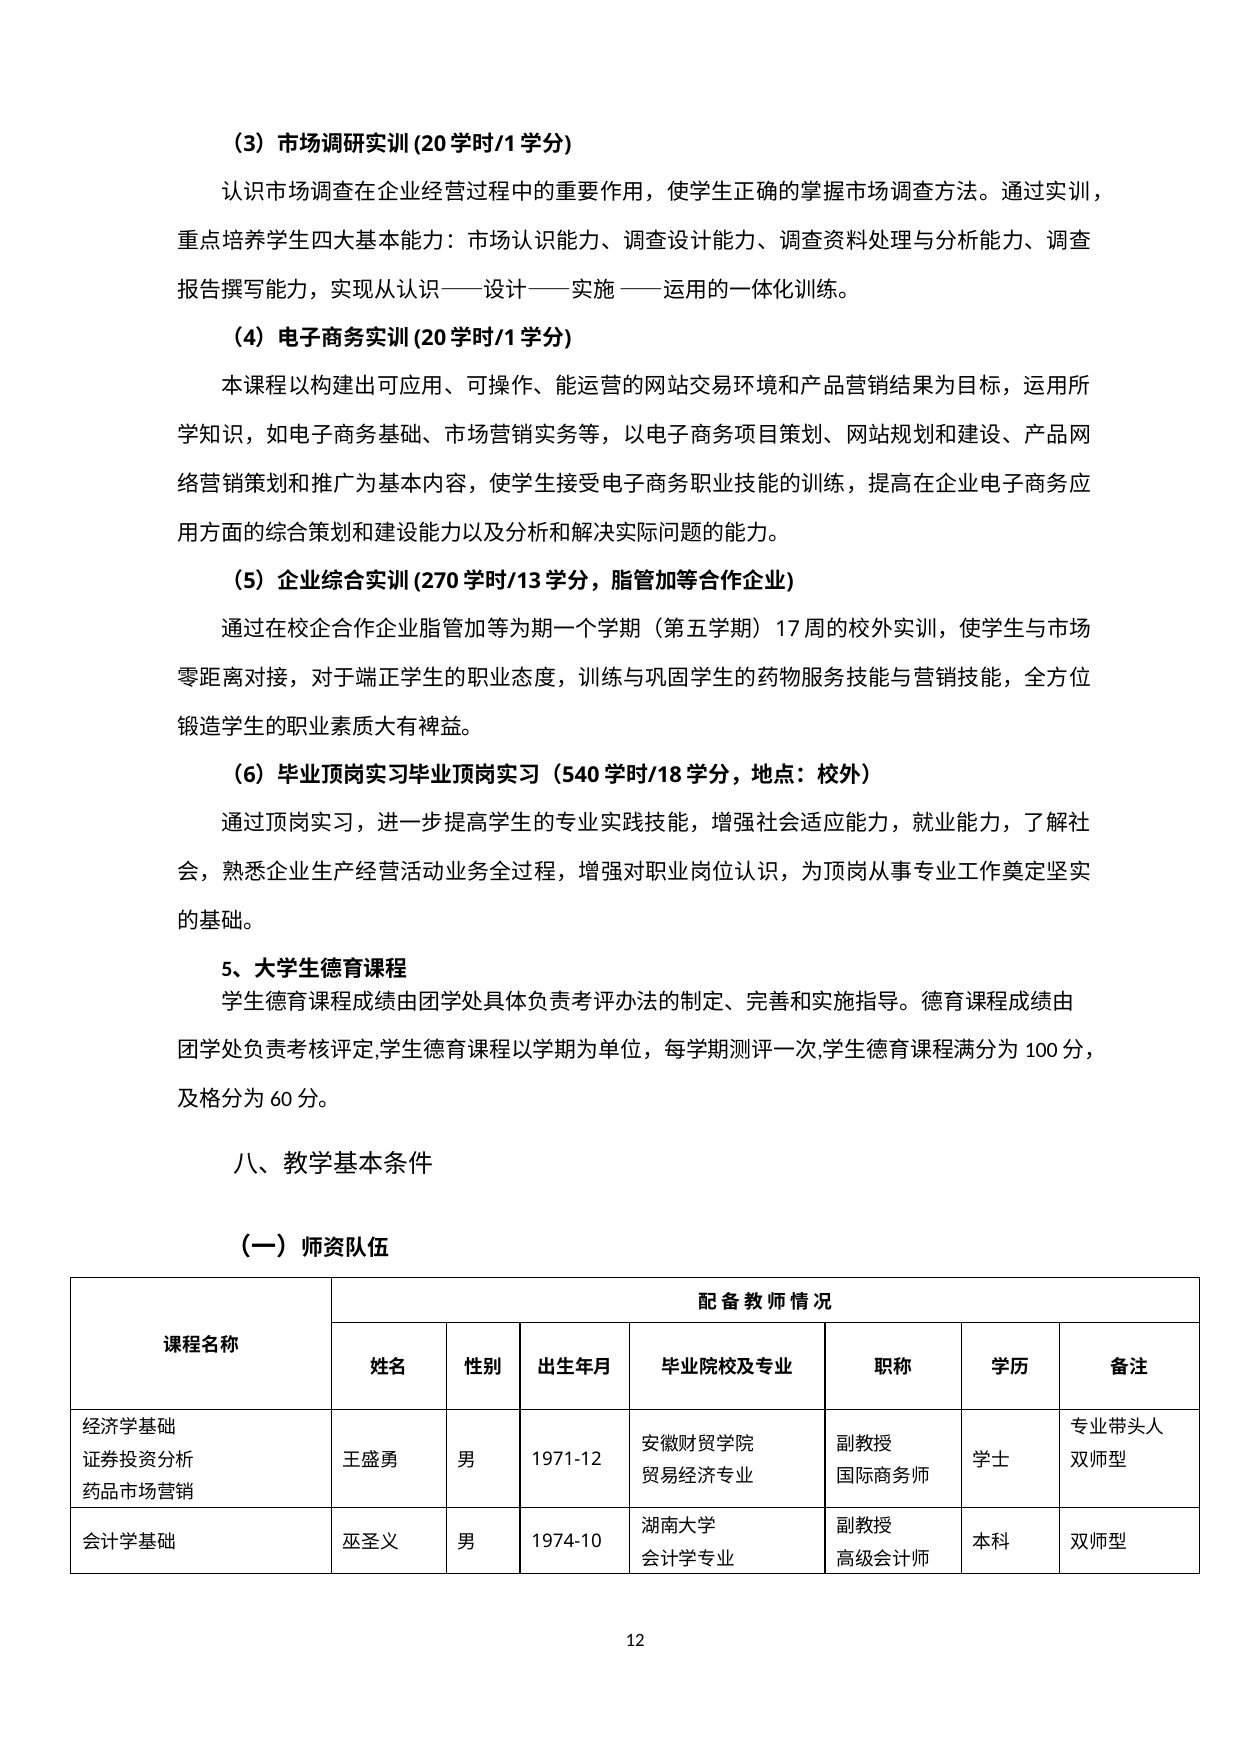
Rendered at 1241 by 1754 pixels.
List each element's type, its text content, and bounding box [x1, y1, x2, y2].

table_header 配 备 教 师 情 况 [332, 1278, 1199, 1322]
text 5、大学生德育课程 [177, 951, 1092, 983]
table_cell 副教授 国际商务师 [826, 1410, 961, 1507]
list 八、教学基本条件 [177, 1129, 1092, 1194]
text （4）电子商务实训 (20学时/1学分) [177, 319, 1092, 352]
table_cell 出生年月 [521, 1323, 629, 1408]
table_cell 学士 [962, 1410, 1059, 1507]
table_cell 男 [447, 1410, 519, 1507]
table_cell 姓名 [332, 1323, 446, 1408]
table_header 课程名称 [71, 1278, 331, 1408]
table_cell 备注 [1060, 1323, 1199, 1408]
table_cell 巫圣义 [332, 1508, 446, 1573]
table_cell 1974-10 [521, 1508, 629, 1573]
table_cell 本科 [962, 1508, 1059, 1573]
table_cell 专业带头人 双师型 [1060, 1410, 1199, 1507]
table_cell 男 [447, 1508, 519, 1573]
table_cell 经济学基础 证券投资分析 药品市场营销 [71, 1410, 331, 1507]
table_cell 职称 [826, 1323, 961, 1408]
table_cell 毕业院校及专业 [630, 1323, 824, 1408]
text 本课程以构建出可应用、可操作、能运营的网站交易环境和产品营销结果为目标，运用所学知识，如电子商务基础、市场营销实务等，以电子商务项目策划、网站规划和建设、产品网络营销策划和推广为基本内容，使学生接受电子商务职业技能的训练，提高在企业电子商务应用方面的综合策划和建设能力以及分析和解决实际问题的能力。 [177, 368, 1092, 547]
table_cell 王盛勇 [332, 1410, 446, 1507]
text （3）市场调研实训 (20学时/1学分) [177, 125, 1092, 158]
text （5）企业综合实训 (270学时/13学分，脂管加等合作企业) [177, 562, 1092, 595]
table_cell 性别 [447, 1323, 519, 1408]
table_cell 双师型 [1060, 1508, 1199, 1573]
table_cell 副教授 高级会计师 [826, 1508, 961, 1573]
table_cell 学历 [962, 1323, 1059, 1408]
text （6）毕业顶岗实习毕业顶岗实习（540学时/18学分，地点：校外） [177, 757, 1092, 789]
table_cell 湖南大学 会计学专业 [630, 1508, 824, 1573]
table_cell 安徽财贸学院 贸易经济专业 [630, 1410, 824, 1507]
text 学生德育课程成绩由团学处具体负责考评办法的制定、完善和实施指导。德育课程成绩由团学处负责考核评定,学生德育课程以学期为单位，每学期测评一次,学生德育课程满分为 100 分，及格分为 60 分。 [177, 983, 1092, 1113]
text 通过顶岗实习，进一步提高学生的专业实践技能，增强社会适应能力，就业能力，了解社会，熟悉企业生产经营活动业务全过程，增强对职业岗位认识，为顶岗从事专业工作奠定坚实的基础。 [177, 805, 1092, 935]
table_cell 1971-12 [521, 1410, 629, 1507]
text 认识市场调查在企业经营过程中的重要作用，使学生正确的掌握市场调查方法。通过实训，重点培养学生四大基本能力：市场认识能力、调查设计能力、调查资料处理与分析能力、调查报告撰写能力，实现从认识——设计——实施 ——运用的一体化训练。 [177, 174, 1092, 304]
table_cell 会计学基础 [71, 1508, 331, 1573]
text （一）师资队伍 [177, 1212, 1092, 1277]
text 通过在校企合作企业脂管加等为期一个学期（第五学期）17周的校外实训，使学生与市场零距离对接，对于端正学生的职业态度，训练与巩固学生的药物服务技能与营销技能，全方位锻造学生的职业素质大有裨益。 [177, 611, 1092, 741]
